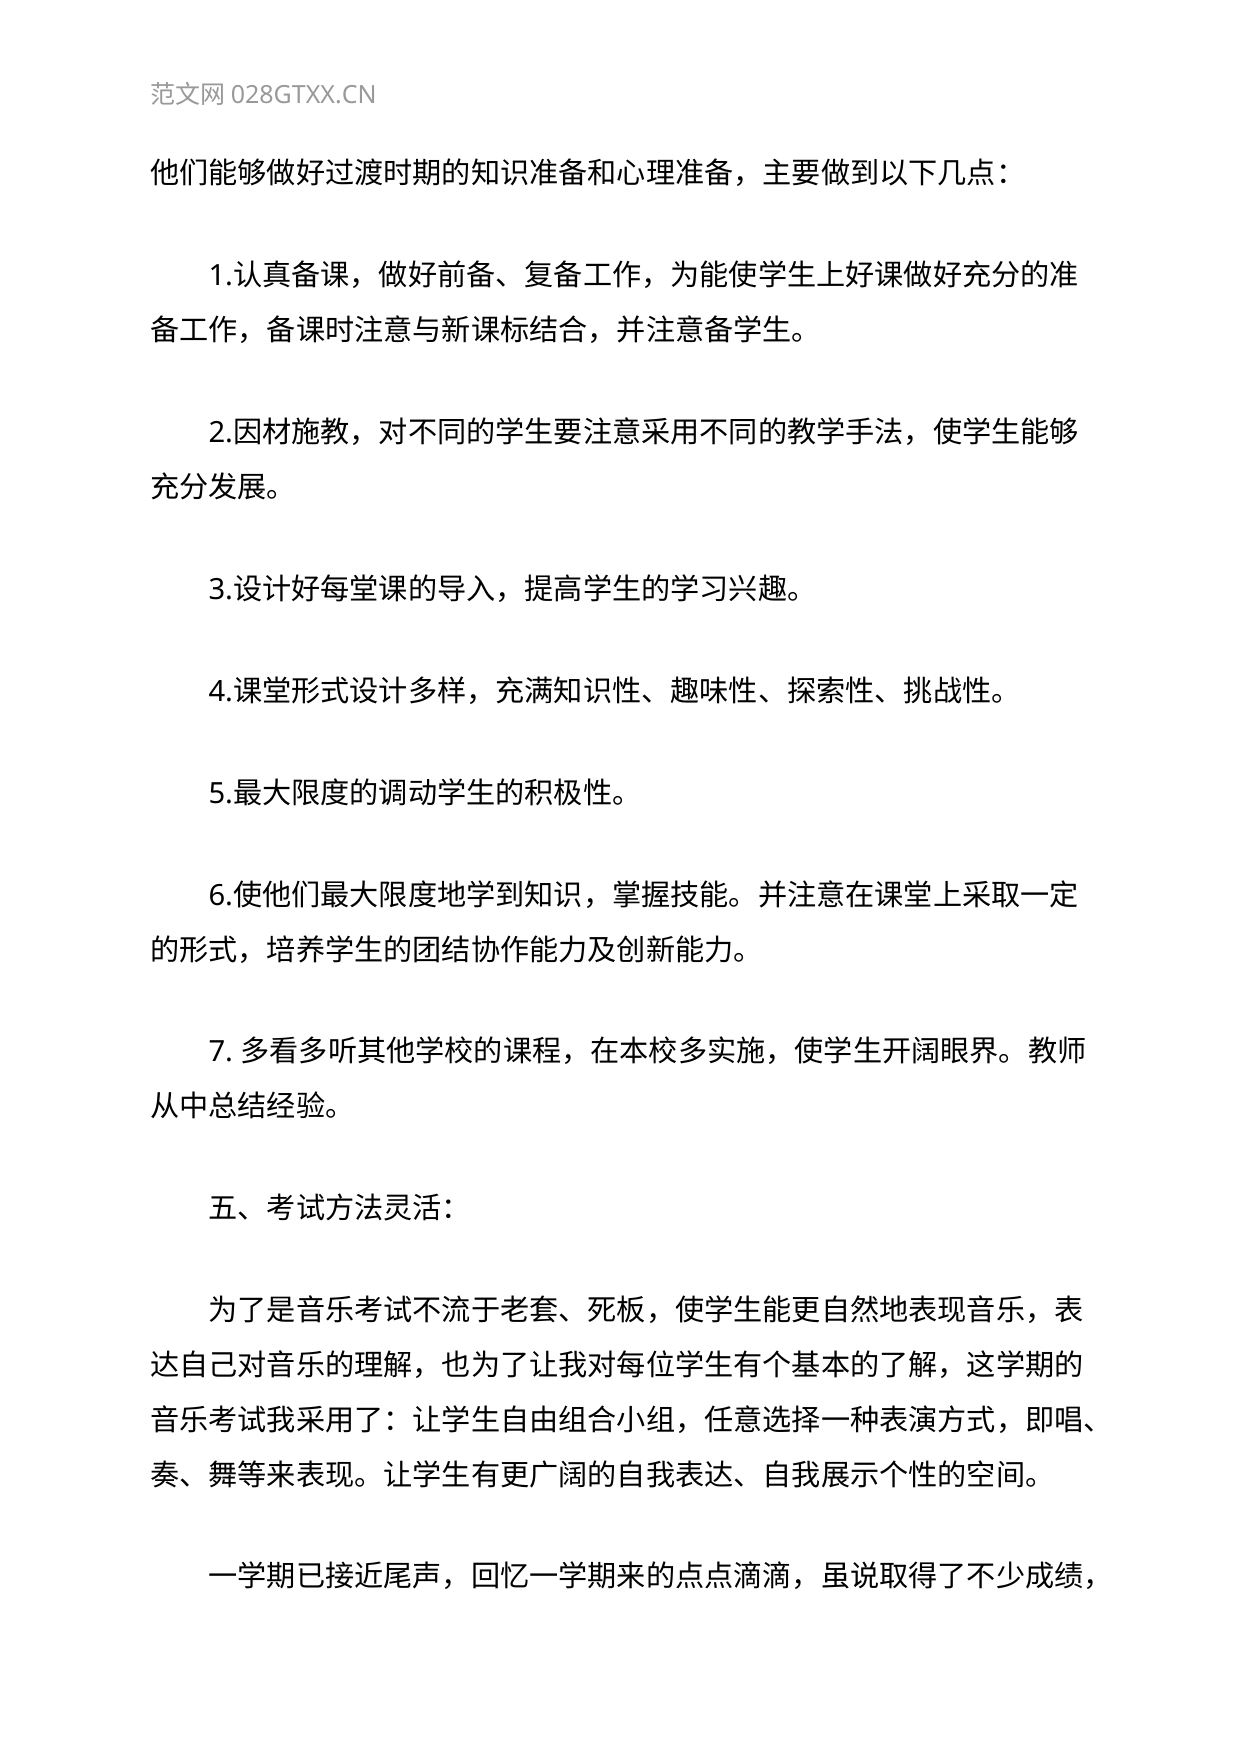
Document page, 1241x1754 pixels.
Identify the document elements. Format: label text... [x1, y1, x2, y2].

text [150, 1553, 1090, 1595]
text 3.设计好每堂课的导入，提高学生的学习兴趣。 [150, 565, 1090, 608]
text 为了是音乐考试不流于老套、死板，使学生能更自然地表现音乐，表达自己对音乐的理解，也为了让我对每位学生有个基本的了解，这学期的音乐考试我采用了：让学生自由组合小组，任意选择一种表演方式，即唱、奏、舞等来表现。让学生有更广阔的自我表达、自我展示个性的空间。 [150, 1287, 1090, 1493]
text 5.最大限度的调动学生的积极性。 [150, 769, 1090, 812]
text 4.课堂形式设计多样，充满知识性、趣味性、探索性、挑战性。 [150, 667, 1090, 710]
text 6.使他们最大限度地学到知识，掌握技能。并注意在课堂上采取一定的形式，培养学生的团结协作能力及创新能力。 [150, 871, 1090, 968]
text 7. 多看多听其他学校的课程，在本校多实施，使学生开阔眼界。教师从中总结经验。 [150, 1028, 1090, 1125]
text 2.因材施教，对不同的学生要注意采用不同的教学手法，使学生能够充分发展。 [150, 408, 1090, 506]
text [150, 150, 1090, 192]
text 五、考试方法灵活： [150, 1185, 1090, 1227]
text 1.认真备课，做好前备、复备工作，为能使学生上好课做好充分的准备工作，备课时注意与新课标结合，并注意备学生。 [150, 252, 1090, 349]
